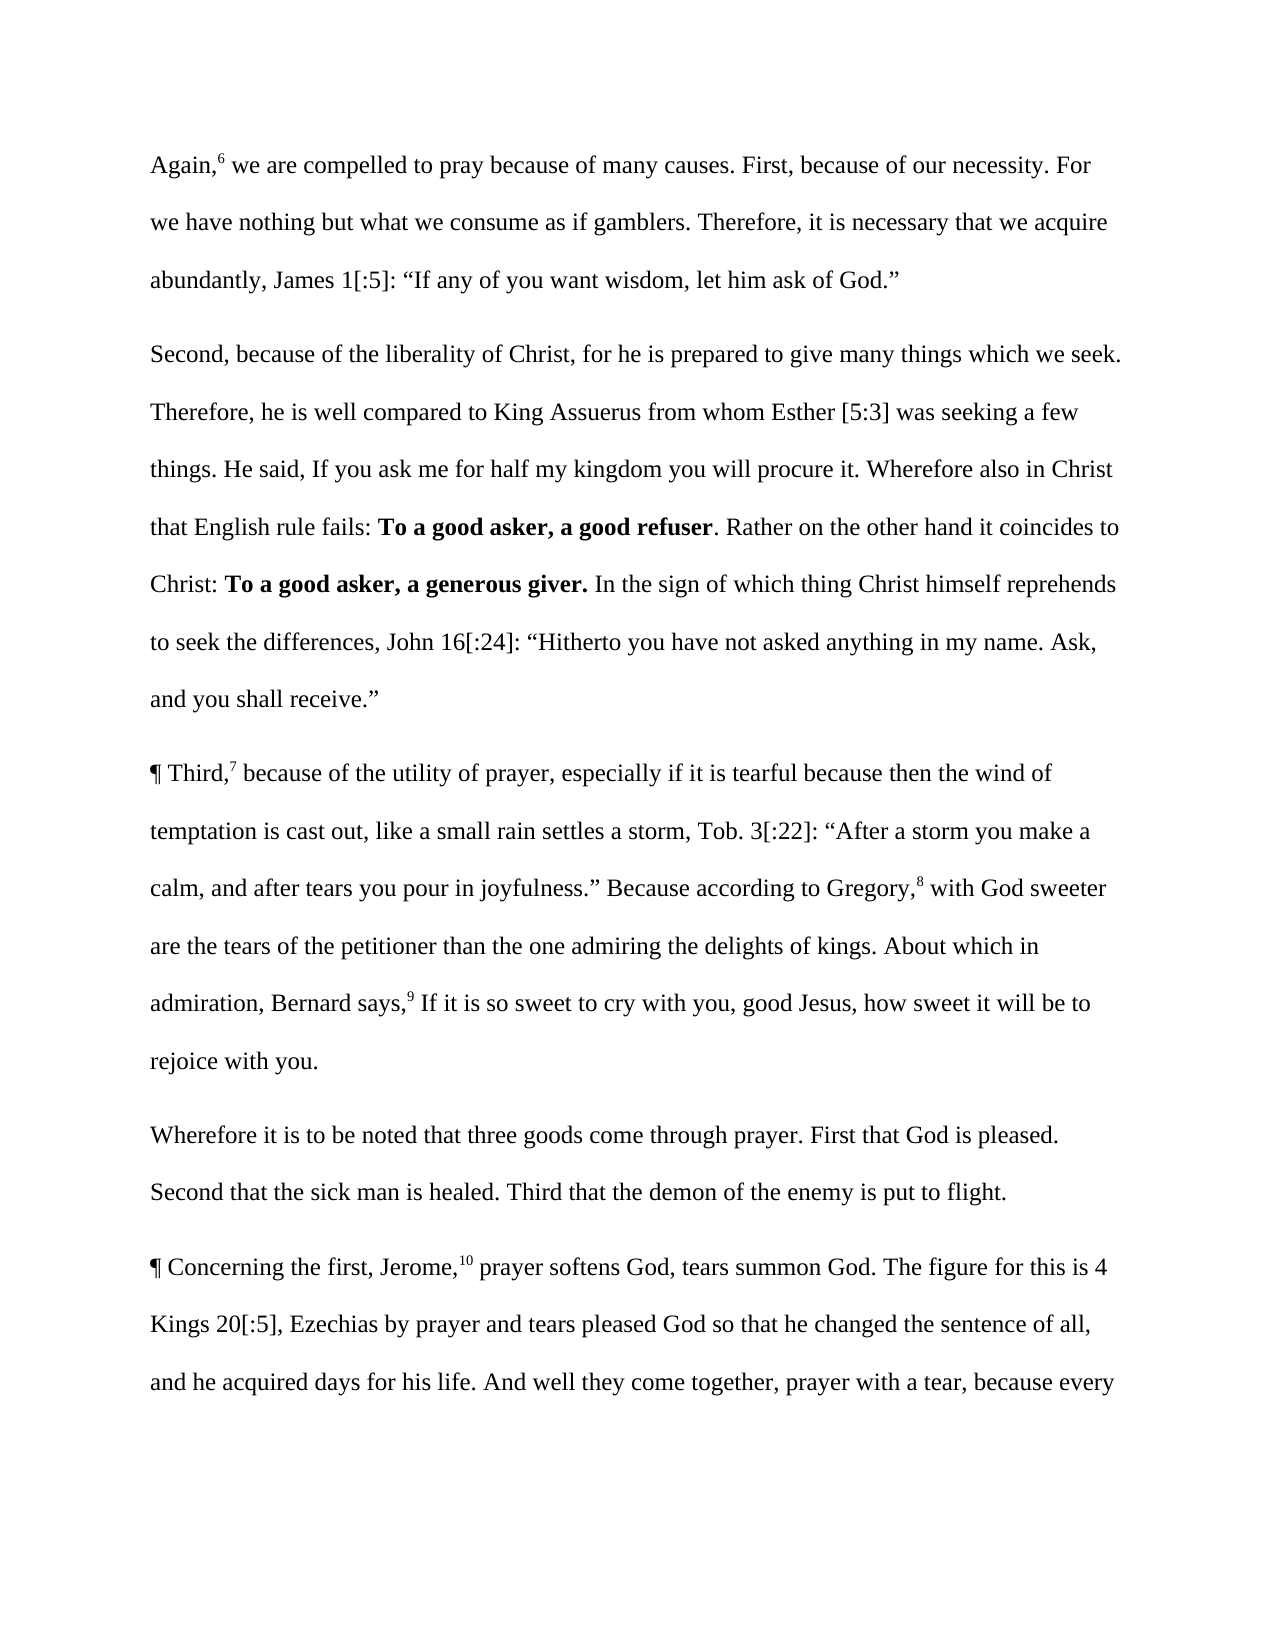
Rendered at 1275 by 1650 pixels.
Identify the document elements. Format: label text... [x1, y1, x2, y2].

text Wherefore it is to be noted that three goods come through prayer. First that God is pleased. Second that the sick man is healed. Third that the demon of the enemy is put to flight. [150, 1120, 1125, 1206]
text Second, because of the liberality of Christ, for he is prepared to give many things which we seek. Therefore, he is well compared to King Assuerus from whom Esther [5:3] was seeking a few things. He said, If you ask me for half my kingdom you will procure it. Wherefore also in Christ that English rule fails: To a good asker, a good refuser. Rather on the other hand it coincides to Christ: To a good asker, a generous giver. In the sign of which thing Christ himself reprehends to seek the differences, John 16[:24]: “Hitherto you have not asked anything in my name. Ask, and you shall receive.” [150, 339, 1125, 713]
text ¶ Third, because of the utility of prayer, especially if it is tearful because then the wind of temptation is cast out, like a small rain settles a storm, Tob. 3[:22]: “After a storm you make a calm, and after tears you pour in joyfulness.” Because according to Gregory, with God sweeter are the tears of the petitioner than the one admiring the delights of kings. About which in admiration, Bernard says, If it is so sweet to cry with you, good Jesus, how sweet it will be to rejoice with you. [150, 758, 1125, 1074]
text Again, we are compelled to pray because of many causes. First, because of our necessity. For we have nothing but what we consume as if gamblers. Therefore, it is necessary that we acquire abundantly, James 1[:5]: “If any of you want wisdom, let him ask of God.” [150, 150, 1125, 294]
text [150, 1252, 1125, 1395]
